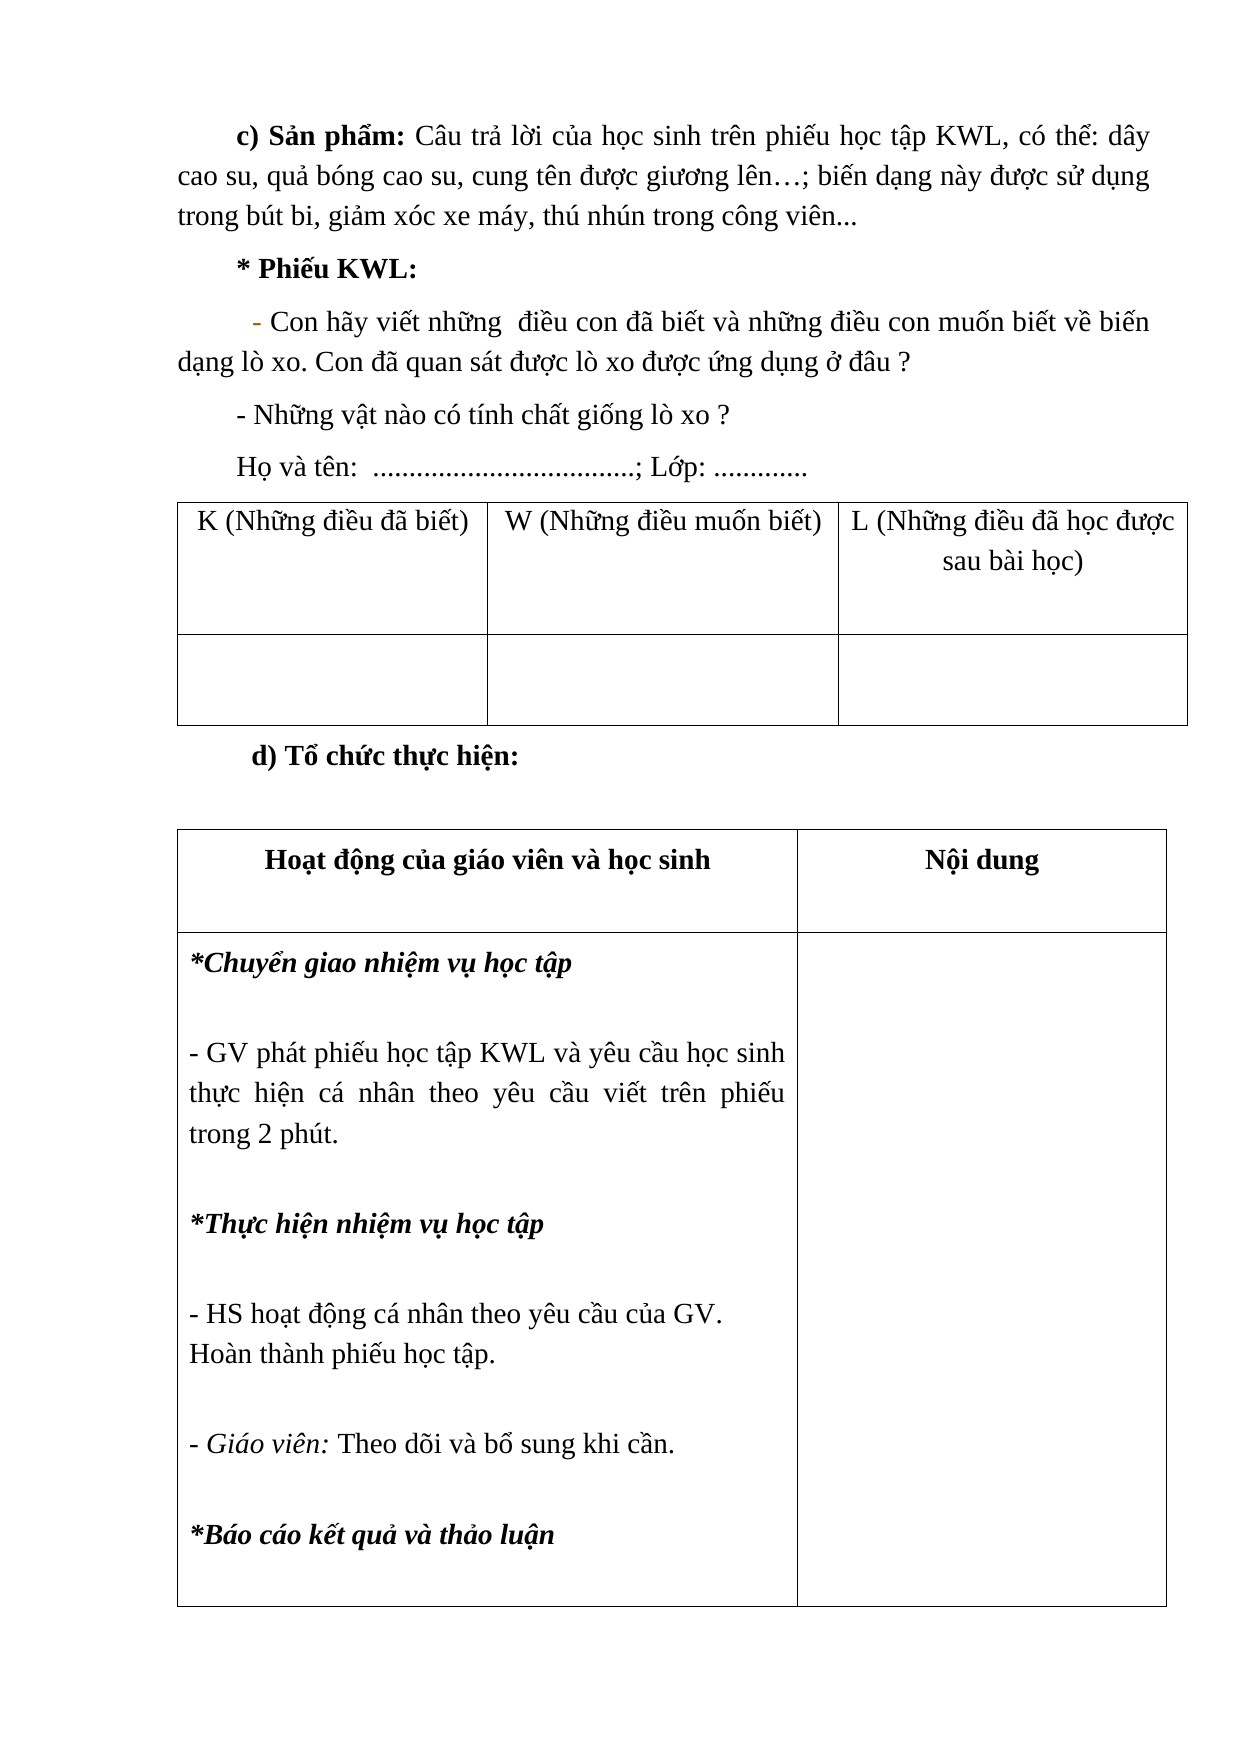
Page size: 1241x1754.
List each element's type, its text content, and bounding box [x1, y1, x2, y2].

text d) Tổ chức thực hiện: [177, 738, 1152, 772]
table_header Hoạt động của giáo viên và học sinh [178, 830, 797, 932]
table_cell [178, 933, 797, 1606]
table_cell [839, 635, 1187, 725]
table_header K (Những điều đã biết) [178, 503, 487, 634]
table_header L (Những điều đã học được sau bài học) [839, 503, 1187, 634]
text Họ và tên: ....................................; Lớp: ............. [177, 449, 1152, 483]
table_cell [178, 635, 487, 725]
text - Con hãy viết những điều con đã biết và những điều con muốn biết về biến dạng lò xo. Con đã quan sát được lò xo được ứng dụng ở đâu ? [177, 304, 1152, 378]
table_header W (Những điều muốn biết) [488, 503, 838, 634]
table_cell [798, 933, 1166, 1606]
text - Những vật nào có tính chất giống lò xo ? [177, 397, 1152, 430]
text * Phiếu KWL: [177, 251, 1152, 285]
table_cell [488, 635, 838, 725]
table_header Nội dung [798, 830, 1166, 932]
text c) Sản phẩm: Câu trả lời của học sinh trên phiếu học tập KWL, có thể: dây cao su, quả bóng cao su, cung tên được giương lên…; biến dạng này được sử dụng trong bút bi, giảm xóc xe máy, thú nhún trong công viên... [177, 118, 1152, 232]
